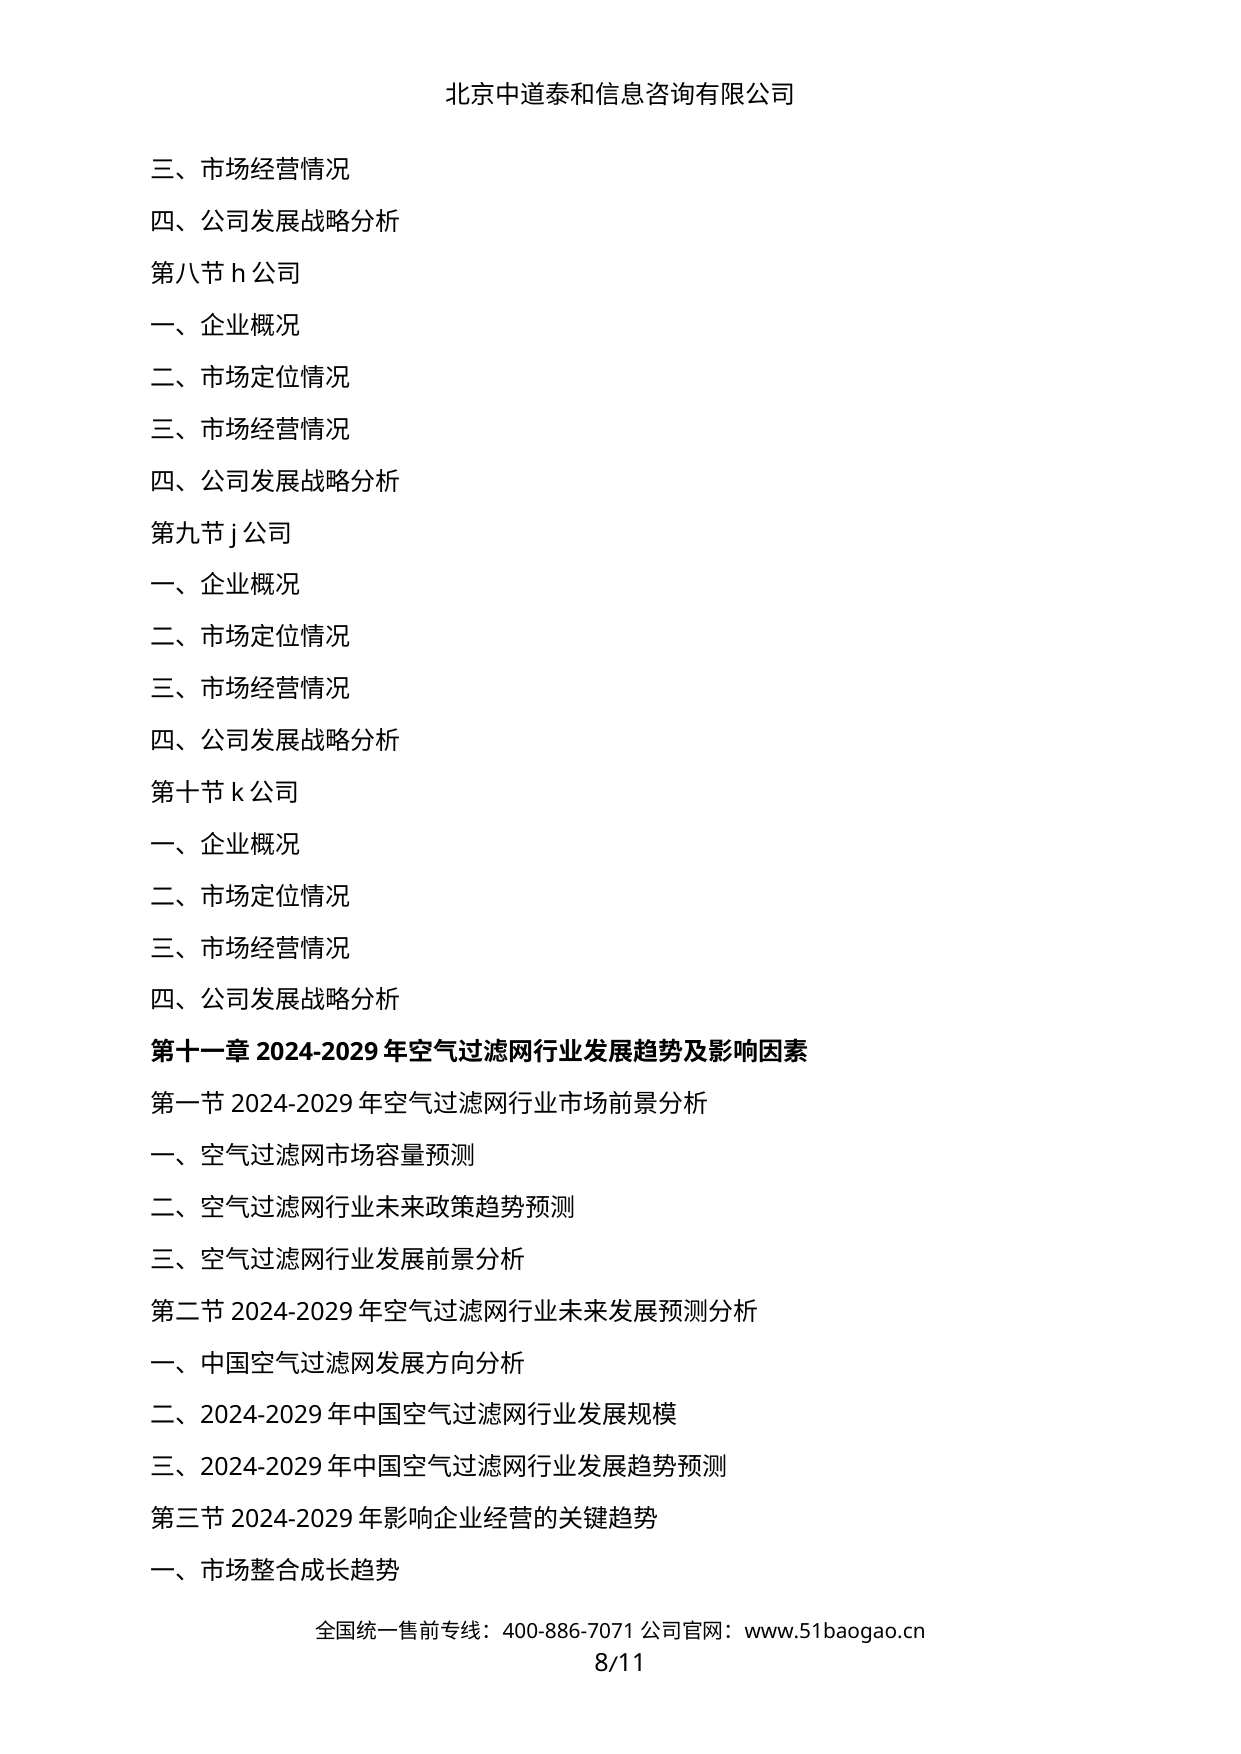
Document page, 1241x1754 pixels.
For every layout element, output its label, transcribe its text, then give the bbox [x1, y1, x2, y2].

text 二、市场定位情况 [150, 617, 1090, 653]
text 一、企业概况 [150, 824, 1090, 861]
text 三、空气过滤网行业发展前景分析 [150, 1239, 1090, 1276]
text 三、市场经营情况 [150, 669, 1090, 705]
text 第九节 j公司 [150, 513, 1090, 549]
text 三、市场经营情况 [150, 409, 1090, 446]
text 第三节 2024-2029年影响企业经营的关键趋势 [150, 1499, 1090, 1535]
text 第二节 2024-2029年空气过滤网行业未来发展预测分析 [150, 1291, 1090, 1327]
text 二、市场定位情况 [150, 357, 1090, 394]
text 三、市场经营情况 [150, 150, 1090, 186]
text 四、公司发展战略分析 [150, 721, 1090, 757]
text 第八节 h公司 [150, 254, 1090, 290]
text 一、企业概况 [150, 565, 1090, 601]
text 二、2024-2029年中国空气过滤网行业发展规模 [150, 1395, 1090, 1431]
text 一、企业概况 [150, 306, 1090, 342]
text 第一节 2024-2029年空气过滤网行业市场前景分析 [150, 1084, 1090, 1120]
text 一、空气过滤网市场容量预测 [150, 1136, 1090, 1172]
text 四、公司发展战略分析 [150, 980, 1090, 1016]
text 一、中国空气过滤网发展方向分析 [150, 1343, 1090, 1379]
text 一、市场整合成长趋势 [150, 1551, 1090, 1587]
text 三、市场经营情况 [150, 928, 1090, 964]
text 第十一章 2024-2029年空气过滤网行业发展趋势及影响因素 [150, 1032, 1090, 1068]
text 二、空气过滤网行业未来政策趋势预测 [150, 1187, 1090, 1224]
text 四、公司发展战略分析 [150, 202, 1090, 238]
text 三、2024-2029年中国空气过滤网行业发展趋势预测 [150, 1447, 1090, 1483]
text 四、公司发展战略分析 [150, 461, 1090, 497]
text 第十节 k公司 [150, 772, 1090, 809]
text 二、市场定位情况 [150, 876, 1090, 912]
